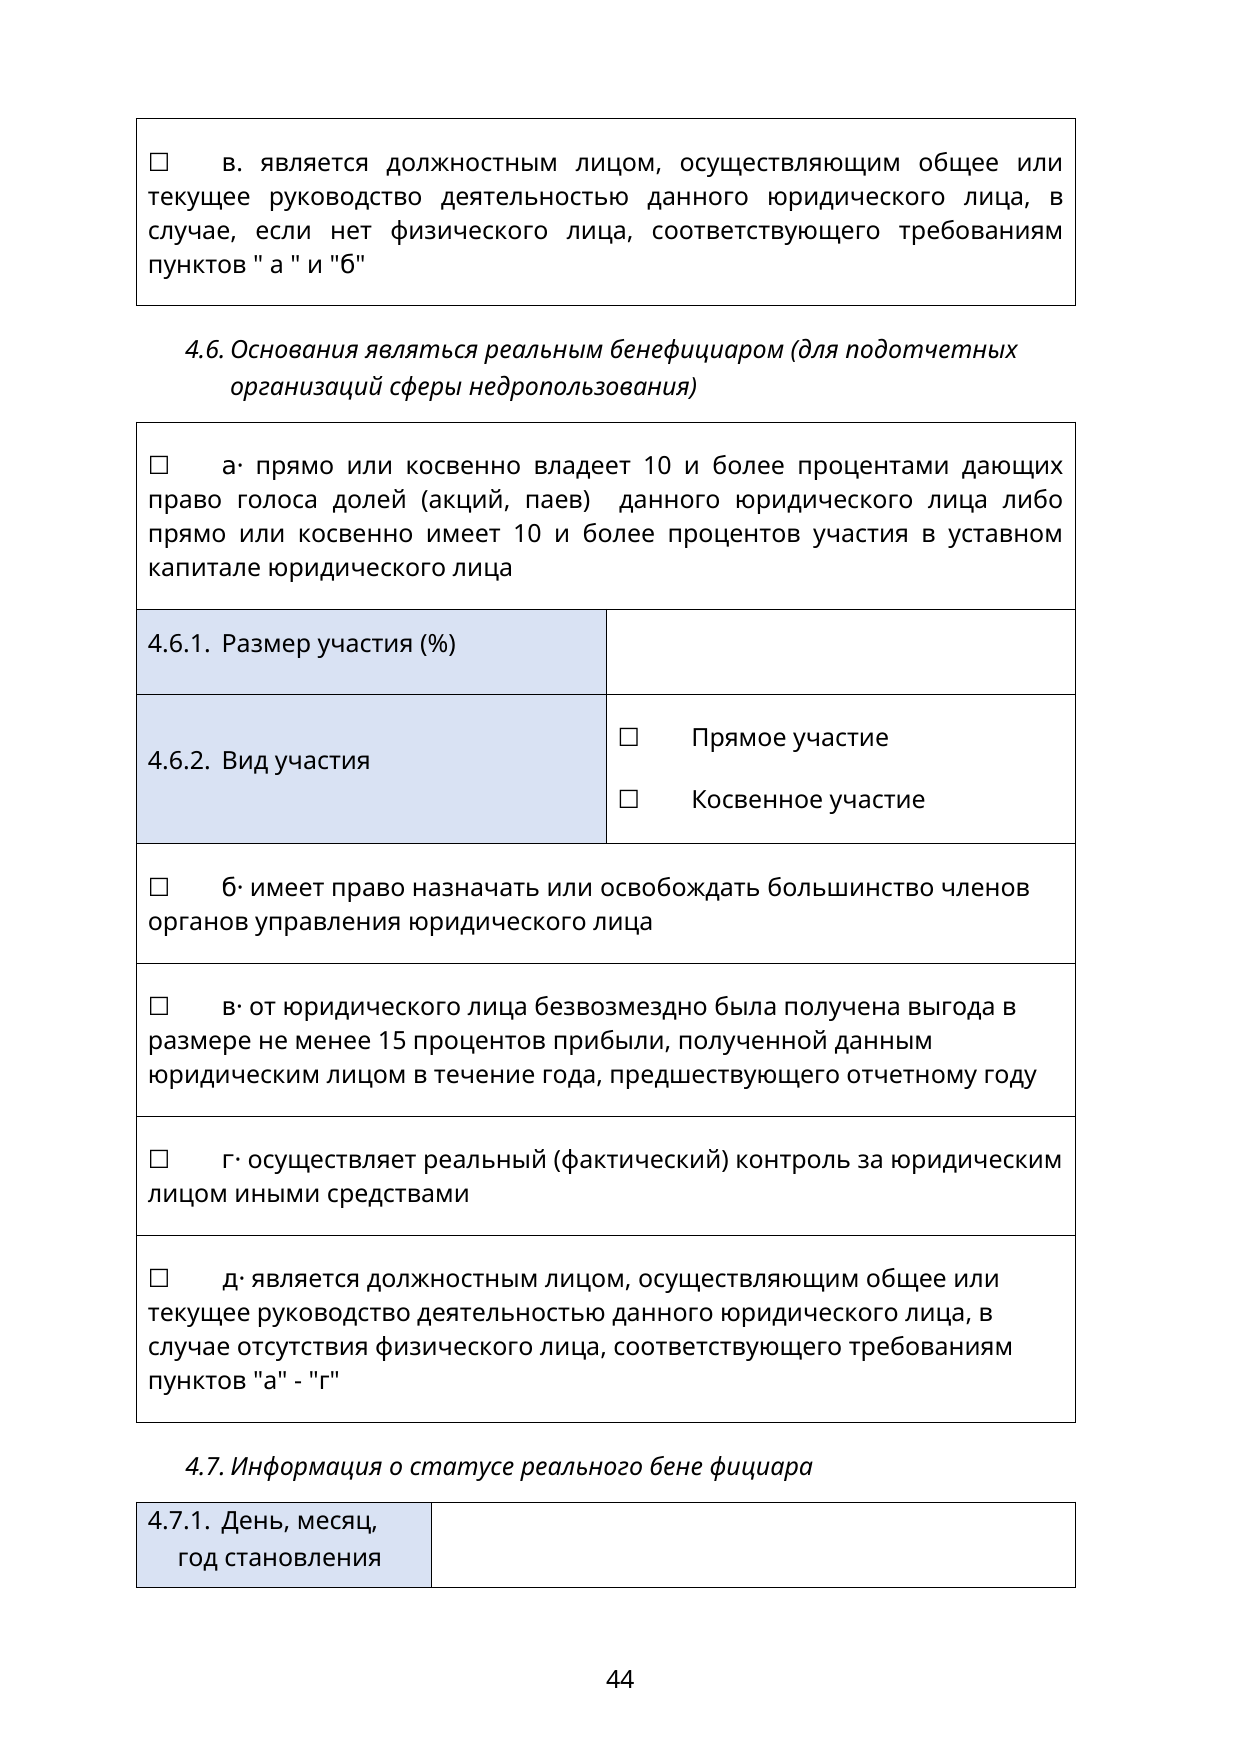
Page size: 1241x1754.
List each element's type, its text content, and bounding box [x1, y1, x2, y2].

table_cell Вид участия [137, 695, 606, 843]
table_cell б․ имеет право назначать или освобождать большинство членов органов управления юридического лица [137, 844, 1075, 962]
table_cell д․ является должностным лицом, осуществляющим общее или текущее руководство деятельностью данного юридического лица, в случае отсутствия физического лица, соответствующего требованиям пунктов "а" - "г" [137, 1236, 1075, 1422]
table_cell Размер участия (%) [137, 610, 606, 694]
table_cell Прямое участие Косвенное участие [607, 695, 1075, 843]
table_cell [607, 610, 1075, 694]
table_cell в. является должностным лицом, осуществляющим общее или текущее руководство деятельностью данного юридического лица, в случае, если нет физического лица, соответствующего требованиям пунктов " а " и "б" [137, 119, 1075, 305]
table_cell г․ осуществляет реальный (фактический) контроль за юридическим лицом иными средствами [137, 1117, 1075, 1235]
table_header [432, 1503, 1075, 1587]
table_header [137, 1503, 431, 1587]
list Основания являться реальным бенефициаром (для подотчетных организаций сферы недропользования) [185, 331, 1092, 402]
table_header а․ прямо или косвенно владеет 10 и более процентами дающих право голоса долей (акций, паев) данного юридического лица либо прямо или косвенно имеет 10 и более процентов участия в уставном капитале юридического лица [137, 423, 1075, 609]
list Информация о статусе реального бене фициара [185, 1448, 1092, 1482]
table_cell в․ от юридического лица безвозмездно была получена выгода в размере не менее 15 процентов прибыли, полученной данным юридическим лицом в течение года, предшествующего отчетному году [137, 964, 1075, 1116]
